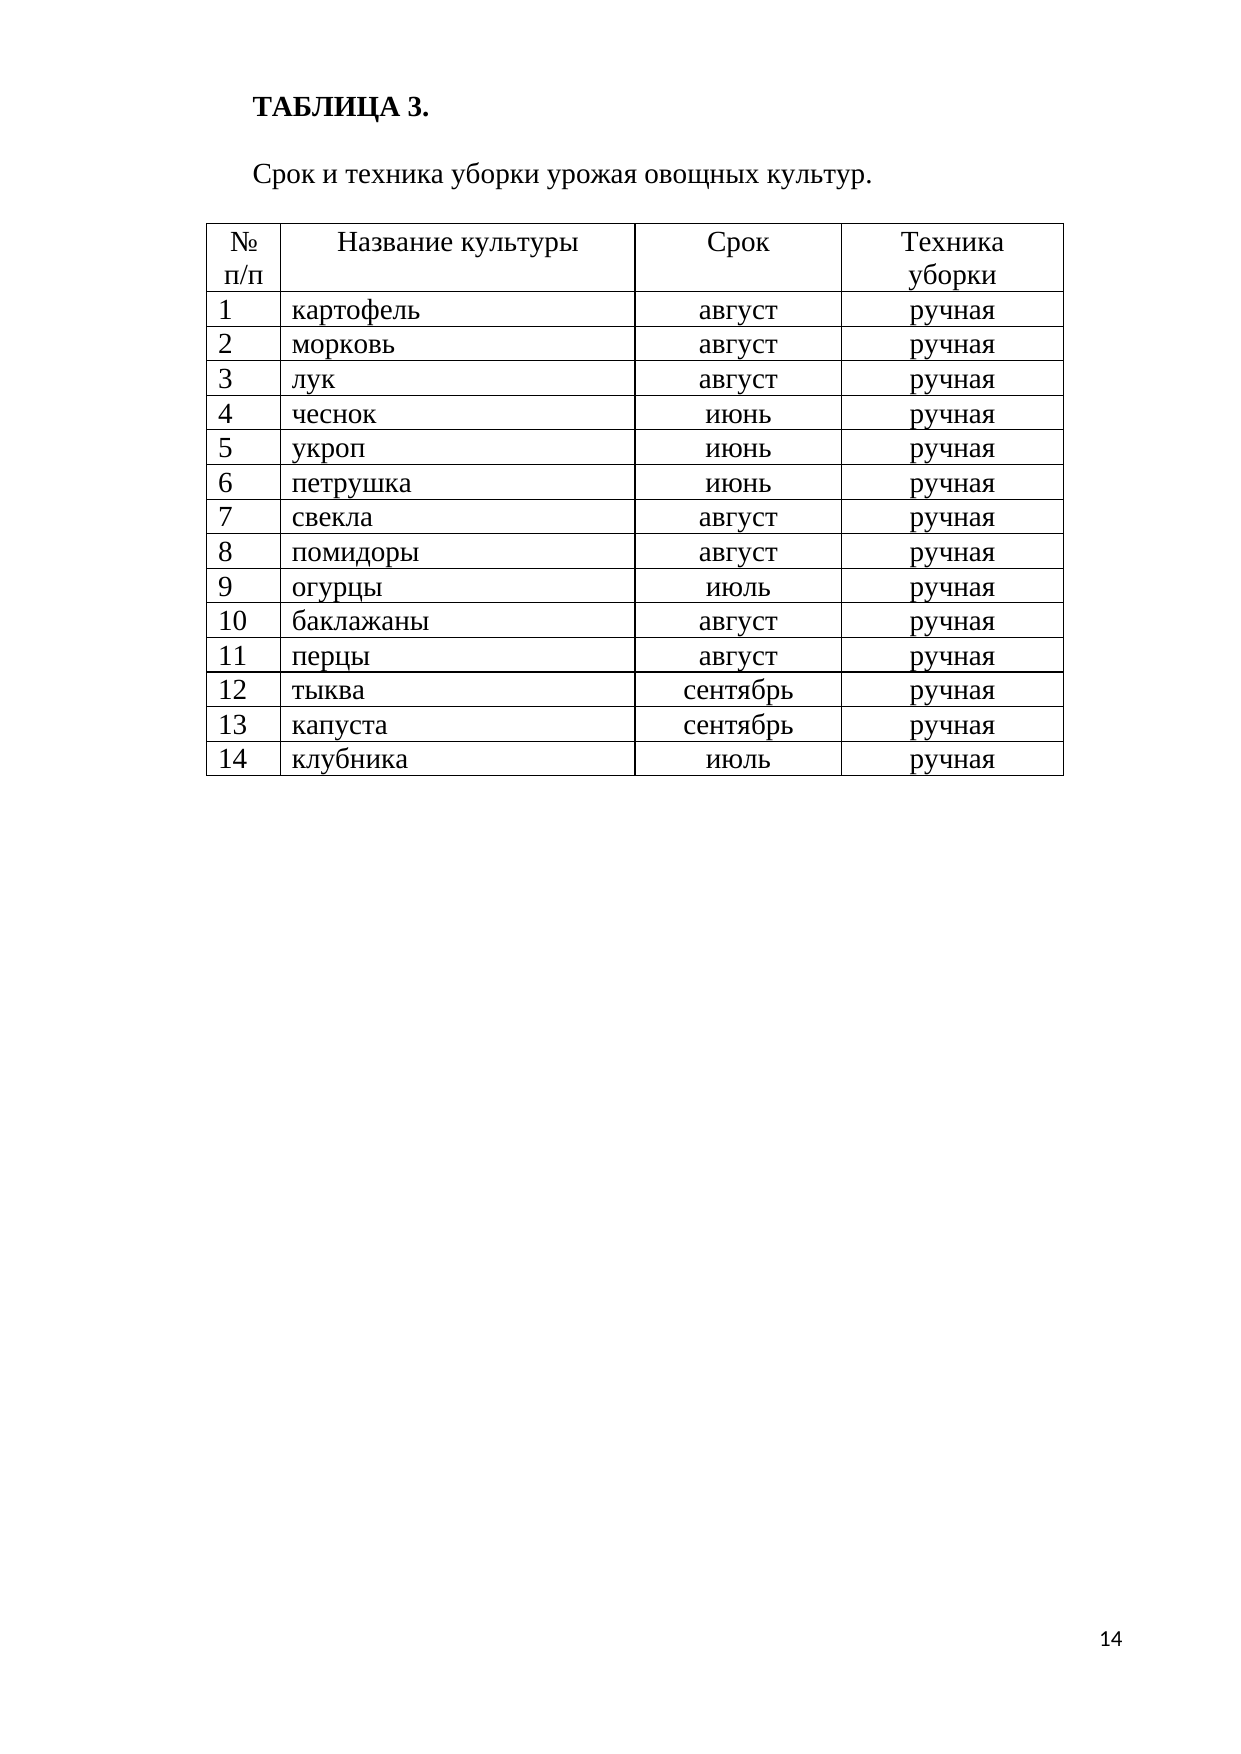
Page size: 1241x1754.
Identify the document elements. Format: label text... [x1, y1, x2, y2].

table_cell 13 [207, 707, 280, 741]
table_header № п/п [207, 224, 280, 291]
table_cell ручная [842, 292, 1063, 326]
table_cell 6 [207, 465, 280, 498]
table_cell 12 [207, 673, 280, 706]
table_cell ручная [842, 430, 1063, 464]
table_cell огурцы [281, 569, 634, 602]
table_cell ручная [842, 673, 1063, 706]
table_cell 11 [207, 638, 280, 671]
table_cell июнь [636, 465, 841, 498]
table_cell август [636, 534, 841, 568]
table_cell ручная [842, 534, 1063, 568]
table_cell укроп [281, 430, 634, 464]
table_cell ручная [842, 361, 1063, 395]
table_header Название культуры [281, 224, 634, 291]
table_cell 7 [207, 500, 280, 533]
table_cell ручная [842, 742, 1063, 775]
table_cell август [636, 603, 841, 637]
table_cell июнь [636, 430, 841, 464]
table_cell 2 [207, 327, 280, 360]
table_cell август [636, 638, 841, 671]
table_cell ручная [842, 707, 1063, 741]
table_cell чеснок [281, 396, 634, 429]
table_cell сентябрь [636, 707, 841, 741]
table_cell ручная [842, 638, 1063, 671]
text ТАБЛИЦА 3. [252, 89, 1122, 122]
table_cell картофель [281, 292, 634, 326]
table_cell ручная [842, 327, 1063, 360]
table_cell помидоры [281, 534, 634, 568]
table_cell август [636, 327, 841, 360]
table_cell 9 [207, 569, 280, 602]
table_cell август [636, 500, 841, 533]
table_cell 4 [207, 396, 280, 429]
table_cell лук [281, 361, 634, 395]
table_cell ручная [842, 569, 1063, 602]
table_cell июнь [636, 396, 841, 429]
table_cell перцы [281, 638, 634, 671]
table_cell 14 [207, 742, 280, 775]
table_cell капуста [281, 707, 634, 741]
table_header Срок [636, 224, 841, 291]
table_cell 8 [207, 534, 280, 568]
table_cell 3 [207, 361, 280, 395]
table_cell ручная [842, 396, 1063, 429]
table_cell ручная [842, 465, 1063, 498]
table_cell август [636, 361, 841, 395]
table_cell сентябрь [636, 673, 841, 706]
text Срок и техника уборки урожая овощных культур. [252, 156, 1122, 189]
table_cell баклажаны [281, 603, 634, 637]
table_cell 10 [207, 603, 280, 637]
table_header Техника уборки [842, 224, 1063, 291]
table_cell клубника [281, 742, 634, 775]
table_cell 1 [207, 292, 280, 326]
table_cell август [636, 292, 841, 326]
table_cell июль [636, 569, 841, 602]
table_cell тыква [281, 673, 634, 706]
table_cell ручная [842, 500, 1063, 533]
table_cell петрушка [281, 465, 634, 498]
table_cell морковь [281, 327, 634, 360]
table_cell июль [636, 742, 841, 775]
table_cell 5 [207, 430, 280, 464]
table_cell свекла [281, 500, 634, 533]
table_cell ручная [842, 603, 1063, 637]
